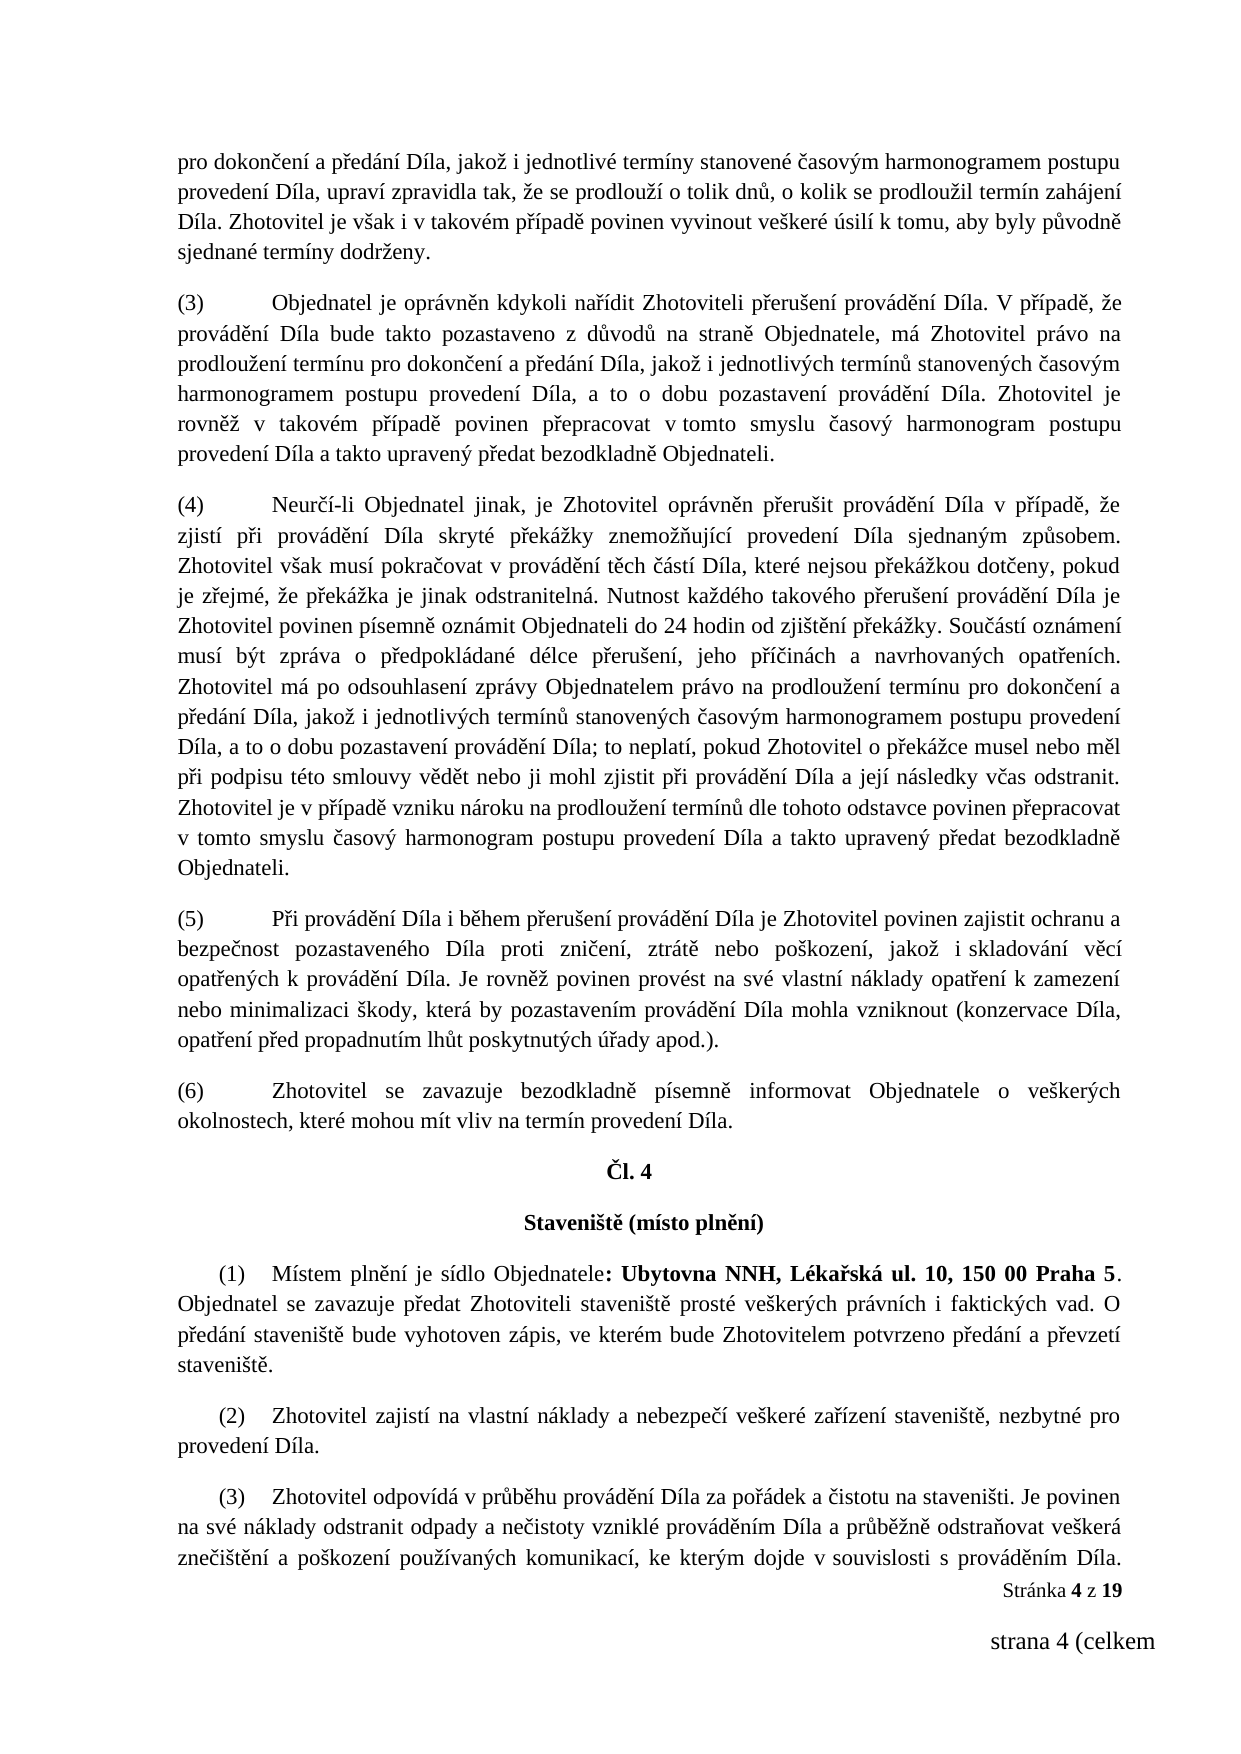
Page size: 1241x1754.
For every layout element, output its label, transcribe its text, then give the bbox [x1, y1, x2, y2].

text Zhotovitel zajistí na vlastní náklady a nebezpečí veškeré zařízení staveniště, nezbytné pro provedení Díla. [177, 1402, 1122, 1458]
text Zhotovitel se zavazuje bezodkladně písemně informovat Objednatele o veškerých okolnostech, které mohou mít vliv na termín provedení Díla. [177, 1077, 1122, 1133]
text Při provádění Díla i během přerušení provádění Díla je Zhotovitel povinen zajistit ochranu a bezpečnost pozastaveného Díla proti zničení, ztrátě nebo poškození, jakož i skladování věcí opatřených k provádění Díla. Je rovněž povinen provést na své vlastní náklady opatření k zamezení nebo minimalizaci škody, která by pozastavením provádění Díla mohla vzniknout (konzervace Díla, opatření před propadnutím lhůt poskytnutých úřady apod.). [177, 905, 1122, 1052]
list Staveniště (místo plnění) [177, 1209, 1110, 1236]
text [177, 1483, 1122, 1570]
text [177, 148, 1122, 265]
text Místem plnění je sídlo Objednatele: Ubytovna NNH, Lékařská ul. 10, 150 00 Praha 5. Objednatel se zavazuje předat Zhotoviteli staveniště prosté veškerých právních i faktických vad. O předání staveniště bude vyhotoven zápis, ve kterém bude Zhotovitelem potvrzeno předání a převzetí staveniště. [177, 1260, 1122, 1377]
text Neurčí-li Objednatel jinak, je Zhotovitel oprávněn přerušit provádění Díla v případě, že zjistí při provádění Díla skryté překážky znemožňující provedení Díla sjednaným způsobem. Zhotovitel však musí pokračovat v provádění těch částí Díla, které nejsou překážkou dotčeny, pokud je zřejmé, že překážka je jinak odstranitelná. Nutnost každého takového přerušení provádění Díla je Zhotovitel povinen písemně oznámit Objednateli do 24 hodin od zjištění překážky. Součástí oznámení musí být zpráva o předpokládané délce přerušení, jeho příčinách a navrhovaných opatřeních. Zhotovitel má po odsouhlasení zprávy Objednatelem právo na prodloužení termínu pro dokončení a předání Díla, jakož i jednotlivých termínů stanovených časovým harmonogramem postupu provedení Díla, a to o dobu pozastavení provádění Díla; to neplatí, pokud Zhotovitel o překážce musel nebo měl při podpisu této smlouvy vědět nebo ji mohl zjistit při provádění Díla a její následky včas odstranit. Zhotovitel je v případě vzniku nároku na prodloužení termínů dle tohoto odstavce povinen přepracovat v tomto smyslu časový harmonogram postupu provedení Díla a takto upravený předat bezodkladně Objednateli. [177, 491, 1122, 880]
text Objednatel je oprávněn kdykoli nařídit Zhotoviteli přerušení provádění Díla. V případě, že provádění Díla bude takto pozastaveno z důvodů na straně Objednatele, má Zhotovitel právo na prodloužení termínu pro dokončení a předání Díla, jakož i jednotlivých termínů stanovených časovým harmonogramem postupu provedení Díla, a to o dobu pozastavení provádění Díla. Zhotovitel je rovněž v takovém případě povinen přepracovat v tomto smyslu časový harmonogram postupu provedení Díla a takto upravený předat bezodkladně Objednateli. [177, 289, 1122, 467]
